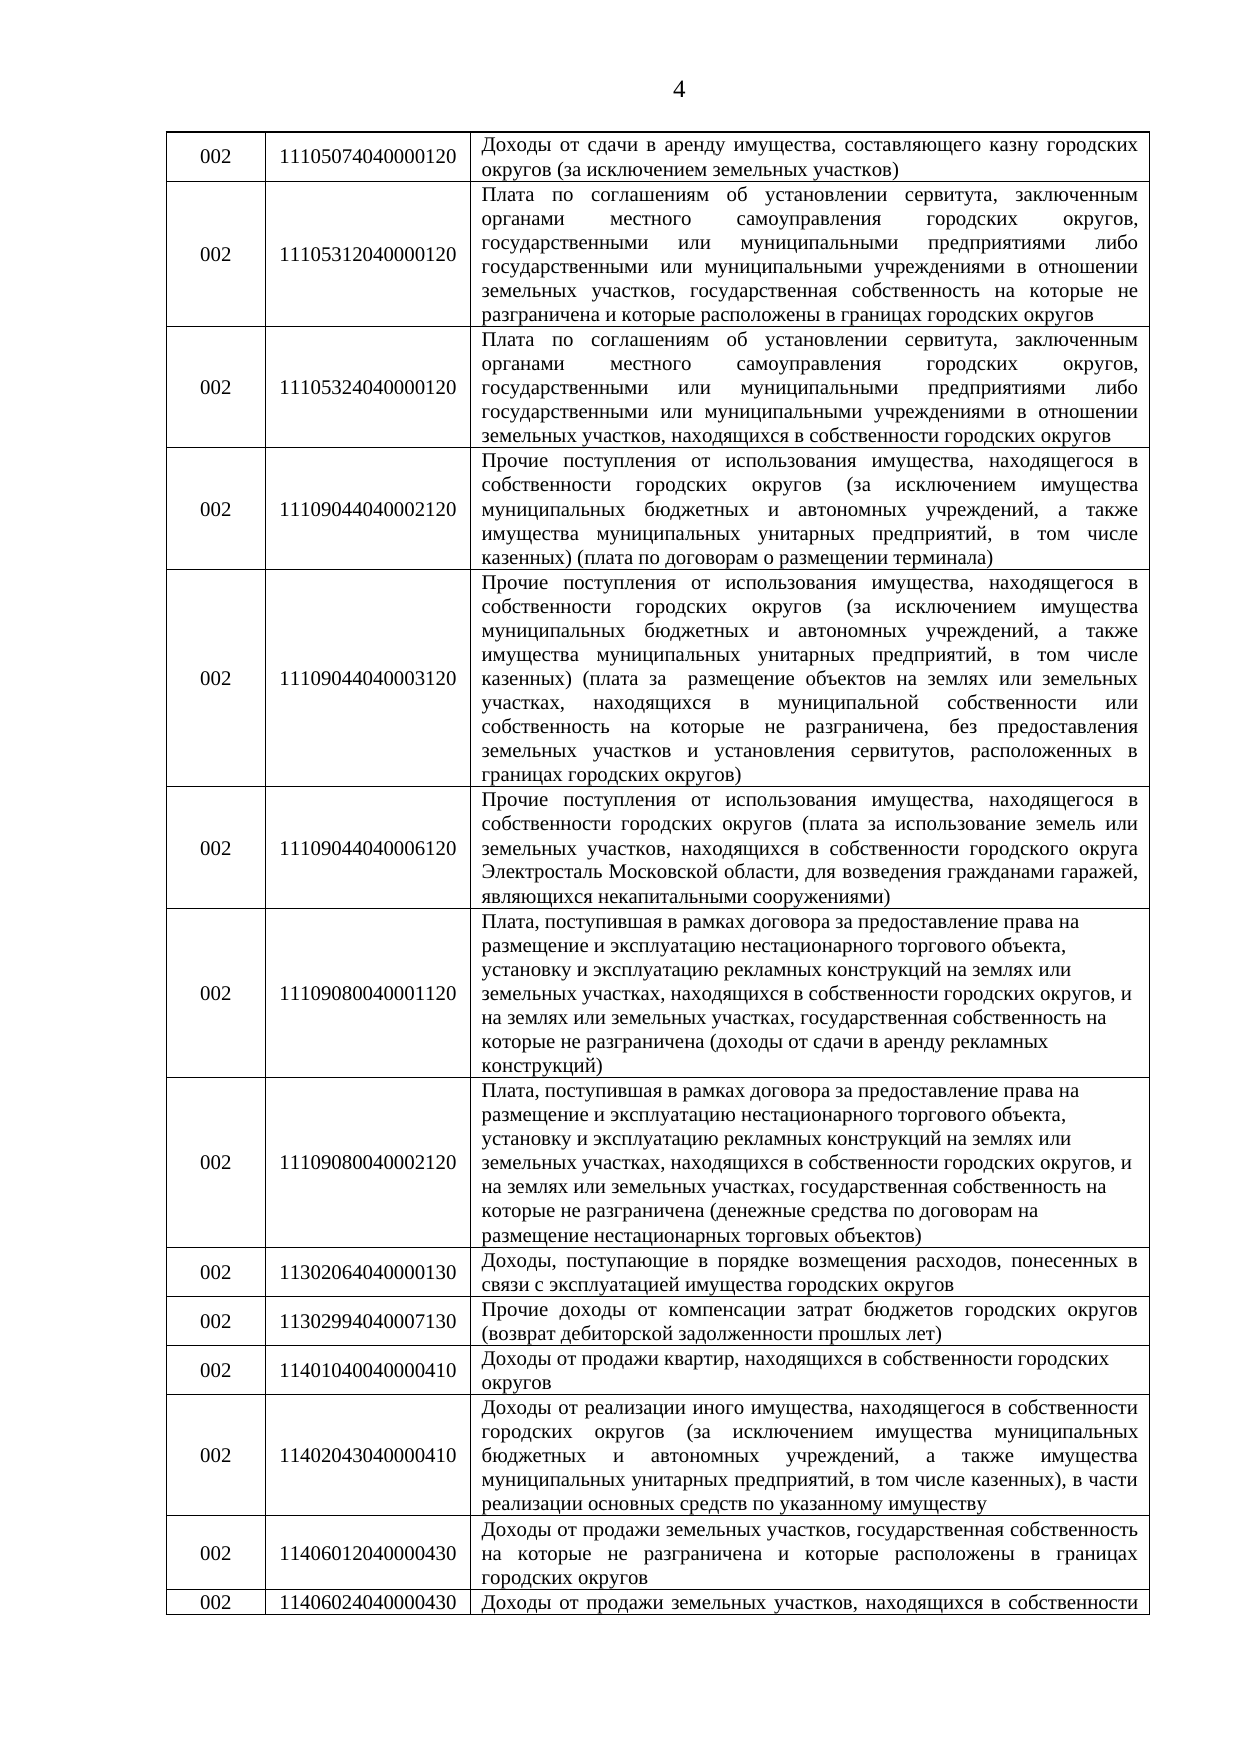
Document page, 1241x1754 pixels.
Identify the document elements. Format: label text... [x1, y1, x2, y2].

table_cell 002 [167, 1078, 265, 1247]
table_cell 11302994040007130 [266, 1297, 470, 1345]
table_cell Прочие поступления от использования имущества, находящегося в собственности городских округов (за исключением имущества муниципальных бюджетных и автономных учреждений, а также имущества муниципальных унитарных предприятий, в том числе казенных) (плата по договорам о размещении терминала) [471, 448, 1149, 569]
table_cell 11406012040000430 [266, 1516, 470, 1589]
table_cell Прочие доходы от компенсации затрат бюджетов городских округов (возврат дебиторской задолженности прошлых лет) [471, 1297, 1149, 1345]
table_cell 002 [167, 448, 265, 569]
table_cell 11402043040000410 [266, 1395, 470, 1515]
table_cell Доходы, поступающие в порядке возмещения расходов, понесенных в связи с эксплуатацией имущества городских округов [471, 1248, 1149, 1296]
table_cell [471, 1590, 1149, 1614]
table_cell 002 [167, 1395, 265, 1515]
table_cell 11302064040000130 [266, 1248, 470, 1296]
table_cell 11406024040000430 [266, 1590, 470, 1614]
table_cell 002 [167, 1590, 265, 1614]
table_cell 11109044040006120 [266, 787, 470, 908]
table_cell 002 [167, 1346, 265, 1394]
table_cell 002 [167, 133, 265, 181]
table_cell 002 [167, 909, 265, 1077]
table_cell 002 [167, 1516, 265, 1589]
table_cell 11109044040002120 [266, 448, 470, 569]
table_cell Плата, поступившая в рамках договора за предоставление права на размещение и эксплуатацию нестационарного торгового объекта, установку и эксплуатацию рекламных конструкций на землях или земельных участках, находящихся в собственности городских округов, и на землях или земельных участках, государственная собственность на которые не разграничена (денежные средства по договорам на размещение нестационарных торговых объектов) [471, 1078, 1149, 1247]
table_cell 002 [167, 327, 265, 447]
table_cell Доходы от продажи квартир, находящихся в собственности городских округов [471, 1346, 1149, 1394]
table_cell Прочие поступления от использования имущества, находящегося в собственности городских округов (за исключением имущества муниципальных бюджетных и автономных учреждений, а также имущества муниципальных унитарных предприятий, в том числе казенных) (плата за размещение объектов на землях или земельных участках, находящихся в муниципальной собственности или собственность на которые не разграничена, без предоставления земельных участков и установления сервитутов, расположенных в границах городских округов) [471, 570, 1149, 786]
table_cell 11109044040003120 [266, 570, 470, 786]
table_cell Плата по соглашениям об установлении сервитута, заключенным органами местного самоуправления городских округов, государственными или муниципальными предприятиями либо государственными или муниципальными учреждениями в отношении земельных участков, находящихся в собственности городских округов [471, 327, 1149, 447]
table_cell 002 [167, 1297, 265, 1345]
table_cell 11105324040000120 [266, 327, 470, 447]
table_cell 11105312040000120 [266, 182, 470, 326]
table_cell Доходы от продажи земельных участков, государственная собственность на которые не разграничена и которые расположены в границах городских округов [471, 1516, 1149, 1589]
table_cell Плата, поступившая в рамках договора за предоставление права на размещение и эксплуатацию нестационарного торгового объекта, установку и эксплуатацию рекламных конструкций на землях или земельных участках, находящихся в собственности городских округов, и на землях или земельных участках, государственная собственность на которые не разграничена (доходы от сдачи в аренду рекламных конструкций) [471, 909, 1149, 1077]
table_cell 002 [167, 1248, 265, 1296]
table_cell Доходы от реализации иного имущества, находящегося в собственности городских округов (за исключением имущества муниципальных бюджетных и автономных учреждений, а также имущества муниципальных унитарных предприятий, в том числе казенных), в части реализации основных средств по указанному имуществу [471, 1395, 1149, 1515]
table_cell Плата по соглашениям об установлении сервитута, заключенным органами местного самоуправления городских округов, государственными или муниципальными предприятиями либо государственными или муниципальными учреждениями в отношении земельных участков, государственная собственность на которые не разграничена и которые расположены в границах городских округов [471, 182, 1149, 326]
table_cell Доходы от сдачи в аренду имущества, составляющего казну городских округов (за исключением земельных участков) [471, 133, 1149, 181]
table_cell 11105074040000120 [266, 133, 470, 181]
table_cell 002 [167, 182, 265, 326]
table_cell Прочие поступления от использования имущества, находящегося в собственности городских округов (плата за использование земель или земельных участков, находящихся в собственности городского округа Электросталь Московской области, для возведения гражданами гаражей, являющихся некапитальными сооружениями) [471, 787, 1149, 908]
table_cell 11109080040001120 [266, 909, 470, 1077]
table_cell 11401040040000410 [266, 1346, 470, 1394]
table_cell 002 [167, 570, 265, 786]
table_cell 002 [167, 787, 265, 908]
table_cell 11109080040002120 [266, 1078, 470, 1247]
